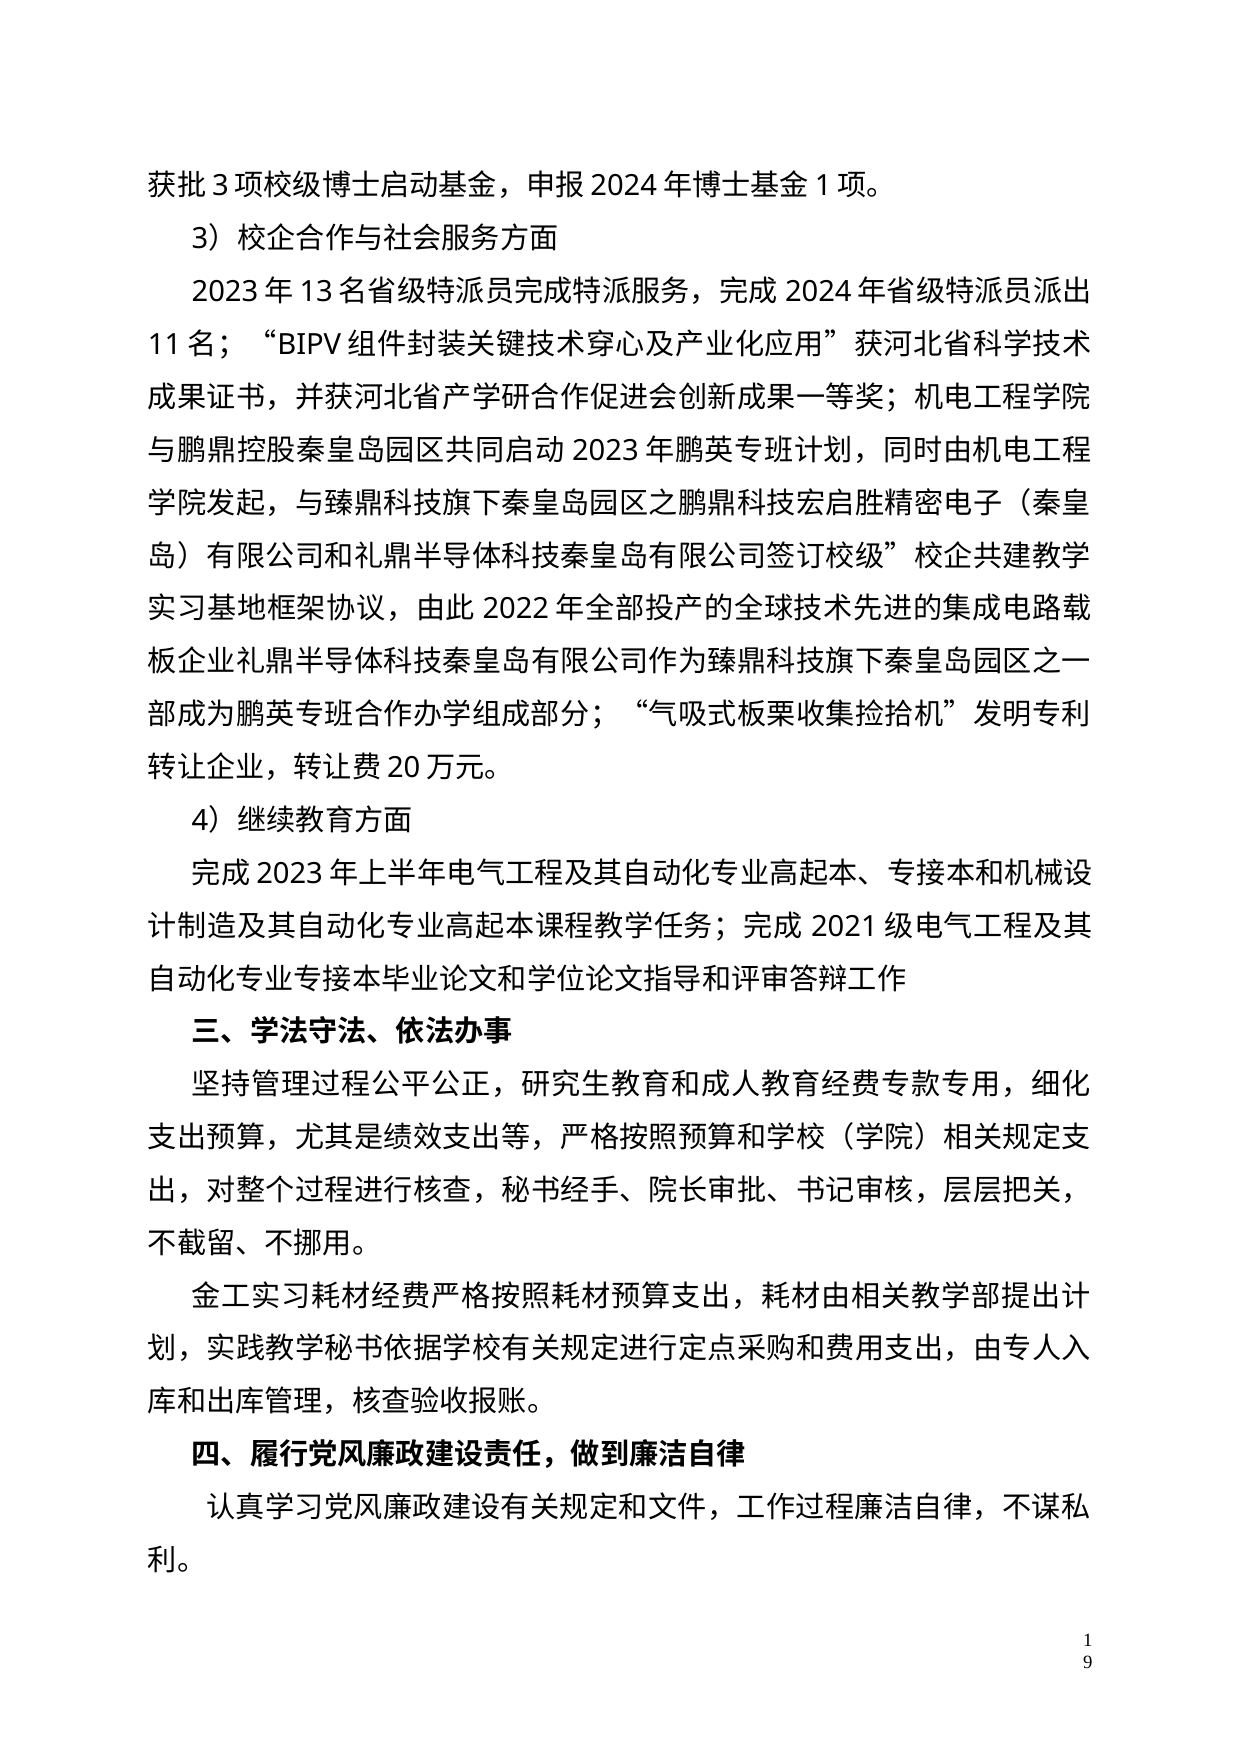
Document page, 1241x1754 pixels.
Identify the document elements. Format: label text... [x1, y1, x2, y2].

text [148, 162, 1092, 204]
text 坚持管理过程公平公正，研究生教育和成人教育经费专款专用，细化支出预算，尤其是绩效支出等，严格按照预算和学校（学院）相关规定支出，对整个过程进行核查，秘书经手、院长审批、书记审核，层层把关，不截留、不挪用。 [148, 1061, 1092, 1262]
text 四、履行党风廉政建设责任，做到廉洁自律 [148, 1431, 1092, 1473]
text 认真学习党风廉政建设有关规定和文件，工作过程廉洁自律，不谋私利。 [148, 1483, 1092, 1578]
text 2023年13名省级特派员完成特派服务，完成2024年省级特派员派出11名；“BIPV组件封装关键技术穿心及产业化应用”获河北省科学技术成果证书，并获河北省产学研合作促进会创新成果一等奖；机电工程学院与鹏鼎控股秦皇岛园区共同启动2023年鹏英专班计划，同时由机电工程学院发起，与臻鼎科技旗下秦皇岛园区之鹏鼎科技宏启胜精密电子（秦皇岛）有限公司和礼鼎半导体科技秦皇岛有限公司签订校级”校企共建教学实习基地框架协议，由此2022年全部投产的全球技术先进的集成电路载板企业礼鼎半导体科技秦皇岛有限公司作为臻鼎科技旗下秦皇岛园区之一部成为鹏英专班合作办学组成部分；“气吸式板栗收集捡拾机”发明专利转让企业，转让费20万元。 [148, 268, 1092, 786]
text 三、学法守法、依法办事 [148, 1008, 1092, 1050]
text 完成2023年上半年电气工程及其自动化专业高起本、专接本和机械设计制造及其自动化专业高起本课程教学任务；完成2021级电气工程及其自动化专业专接本毕业论文和学位论文指导和评审答辩工作 [148, 849, 1092, 997]
text 3）校企合作与社会服务方面 [148, 215, 1092, 257]
text 金工实习耗材经费严格按照耗材预算支出，耗材由相关教学部提出计划，实践教学秘书依据学校有关规定进行定点采购和费用支出，由专人入库和出库管理，核查验收报账。 [148, 1272, 1092, 1420]
text 4）继续教育方面 [148, 796, 1092, 839]
